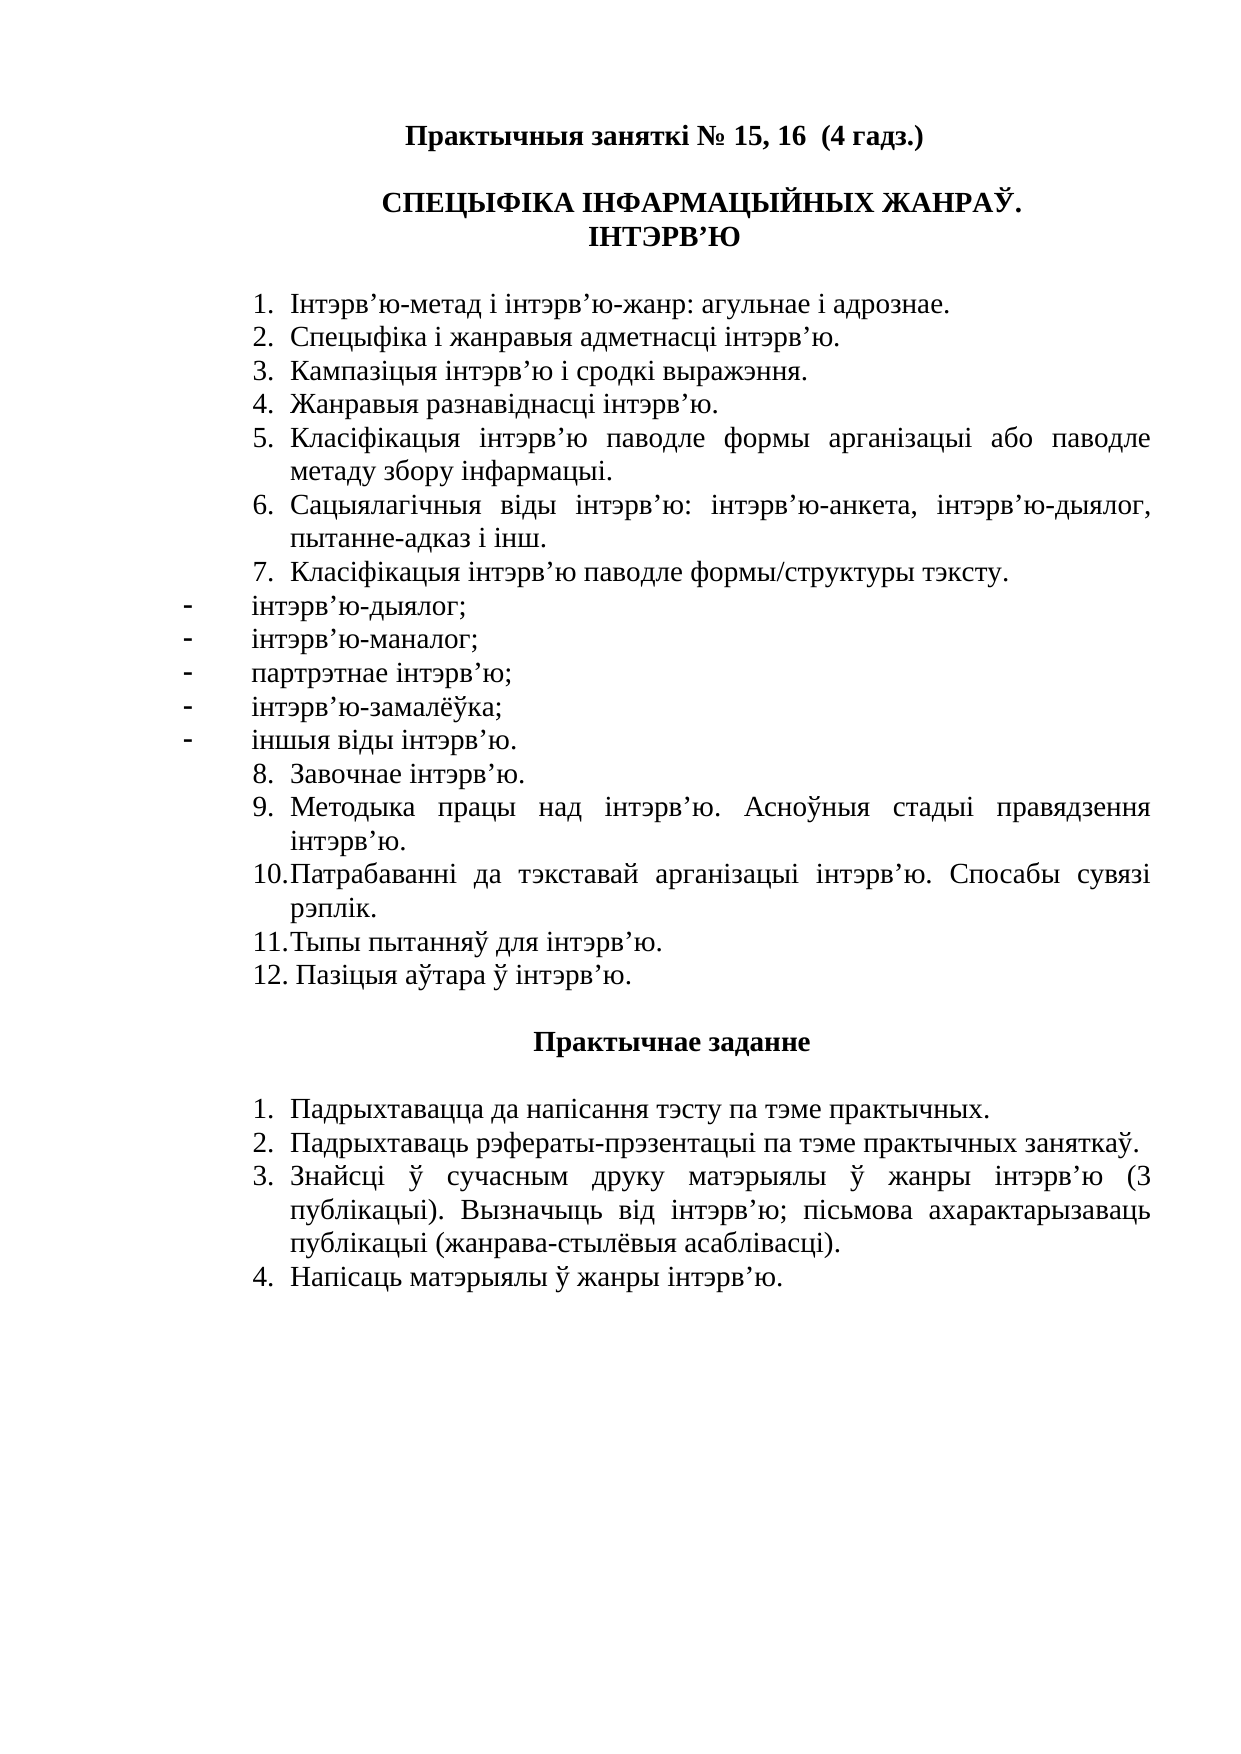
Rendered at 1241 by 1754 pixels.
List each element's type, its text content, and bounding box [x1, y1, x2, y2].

list Спецыфіка і жанравыя адметнасці інтэрв’ю. [252, 319, 1152, 353]
text СПЕЦЫФІКА ІНФАРМАЦЫЙНЫХ ЖАНРАЎ. [252, 185, 1152, 219]
text Практычныя заняткі № 15, 16 (4 гадз.) [177, 118, 1152, 152]
list Пазіцыя аўтара ў інтэрв’ю. [252, 957, 1152, 991]
text ІНТЭРВ’Ю [177, 219, 1152, 252]
list Тыпы пытанняў для інтэрв’ю. [252, 924, 1152, 957]
list іншыя віды інтэрв’ю. [177, 722, 1152, 756]
list Падрыхтавацца да напісання тэсту па тэме практычных. [252, 1091, 1152, 1125]
list Напісаць матэрыялы ў жанры інтэрв’ю. [252, 1259, 1152, 1293]
list Знайсці ў сучасным друку матэрыялы ў жанры інтэрв’ю (3 публікацыі). Вызначыць від інтэрв’ю; пісьмова ахарактарызаваць публікацыі (жанрава-стылёвыя асаблівасці). [252, 1158, 1152, 1259]
list інтэрв’ю-замалёўка; [177, 689, 1152, 722]
list Методыка працы над інтэрв’ю. Асноўныя стадыі правядзення інтэрв’ю. [252, 789, 1152, 857]
list Падрыхтаваць рэфераты-прэзентацыі па тэме практычных заняткаў. [252, 1125, 1152, 1158]
list інтэрв’ю-дыялог; [177, 588, 1152, 621]
list інтэрв’ю-маналог; [177, 621, 1152, 655]
list Кампазіцыя інтэрв’ю і сродкі выражэння. [252, 353, 1152, 386]
list Патрабаванні да тэкставай арганізацыі інтэрв’ю. Спосабы сувязі рэплік. [252, 857, 1152, 924]
list партрэтнае інтэрв’ю; [177, 655, 1152, 689]
list Класіфікацыя інтэрв’ю паводле формы/структуры тэксту. [252, 554, 1152, 588]
list Інтэрв’ю-метад і інтэрв’ю-жанр: агульнае і адрознае. [252, 286, 1152, 319]
list Класіфікацыя інтэрв’ю паводле формы арганізацыі або паводле метаду збору інфармацыі. [252, 420, 1152, 487]
text Практычнае заданне [192, 1024, 1152, 1058]
list Сацыялагічныя віды інтэрв’ю: інтэрв’ю-анкета, інтэрв’ю-дыялог, пытанне-адказ і інш. [252, 487, 1152, 554]
list Жанравыя разнавіднасці інтэрв’ю. [252, 386, 1152, 420]
list Завочнае інтэрв’ю. [252, 756, 1152, 789]
